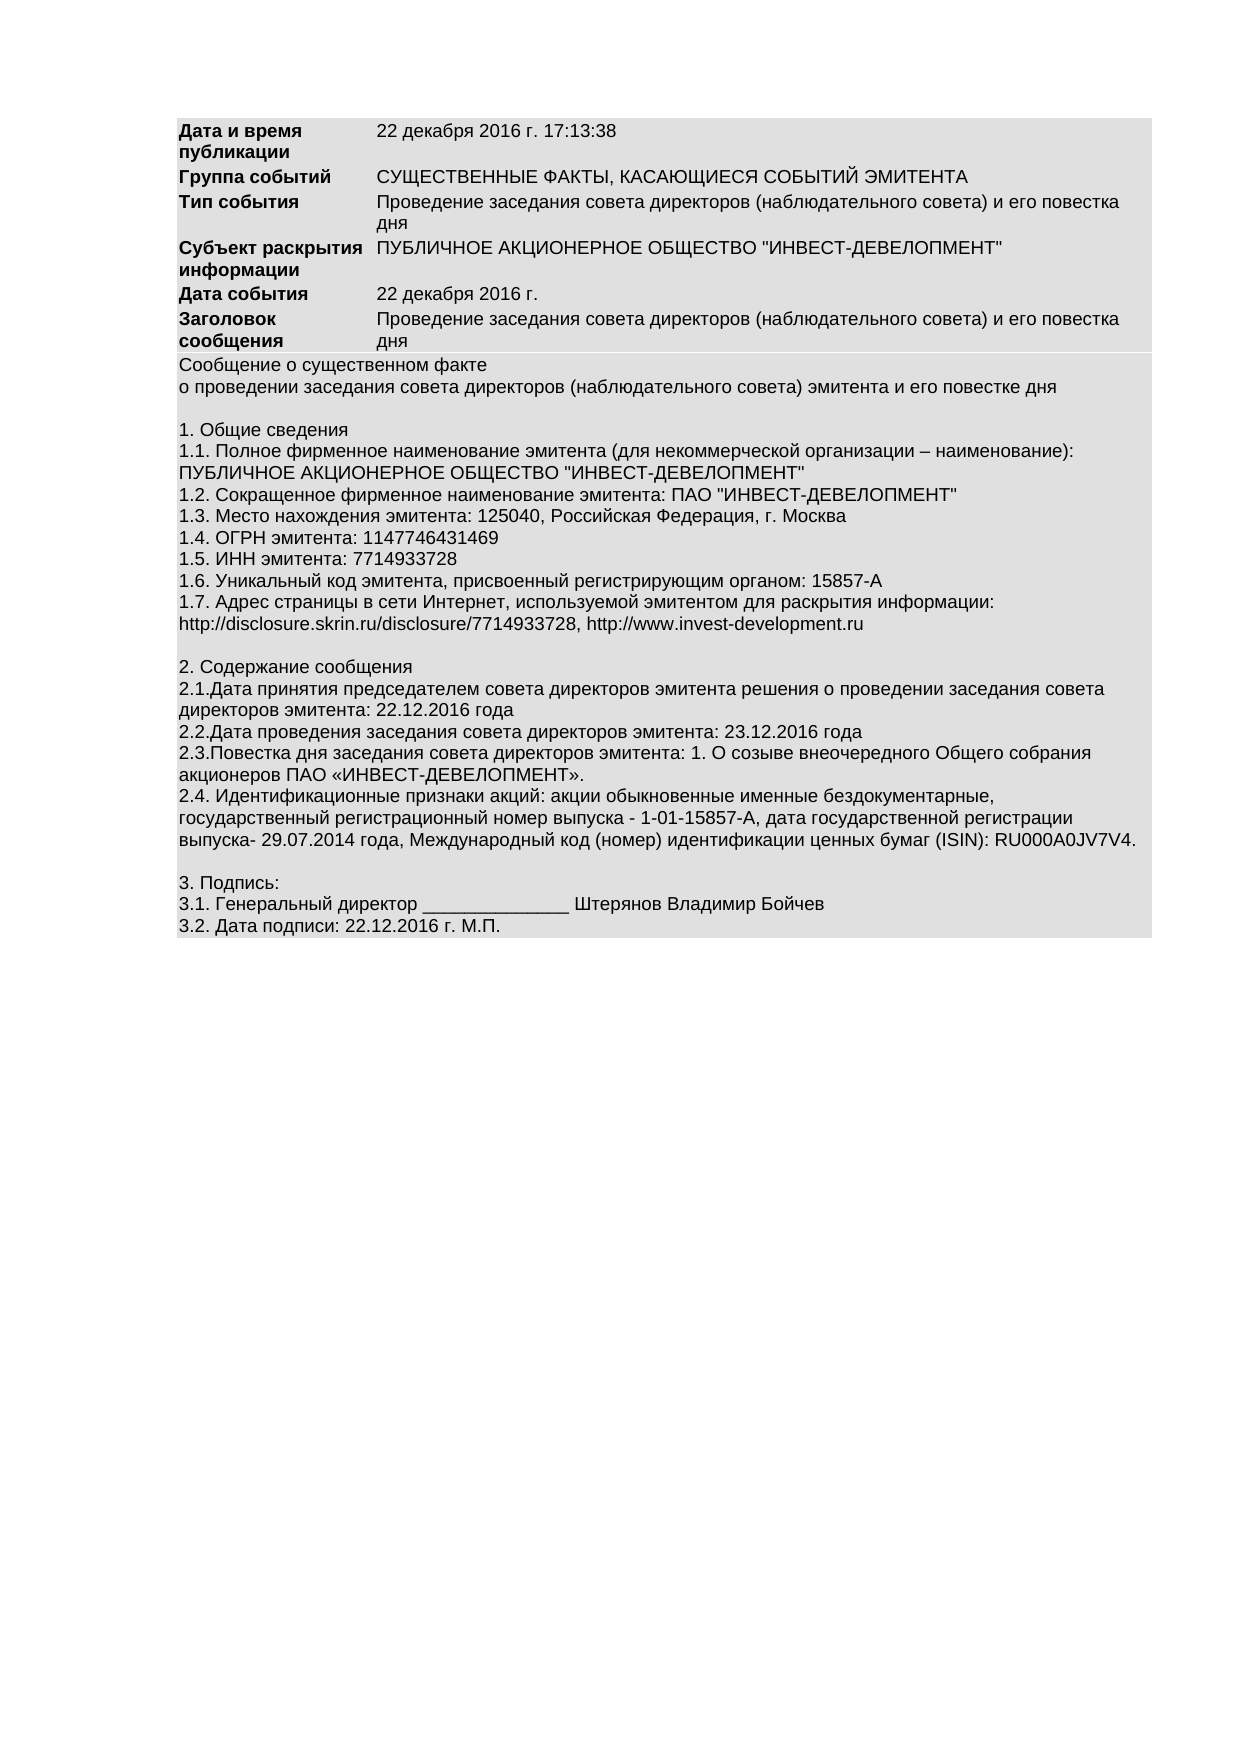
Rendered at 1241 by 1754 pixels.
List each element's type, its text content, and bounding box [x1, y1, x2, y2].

table_header Дата и время публикации [177, 118, 375, 164]
table_cell Группа событий [177, 164, 375, 189]
table_cell Проведение заседания совета директоров (наблюдательного совета) и его повестка дня [375, 306, 1152, 352]
table_cell Субъект раскрытия информации [177, 235, 375, 282]
table_cell СУЩЕСТВЕННЫЕ ФАКТЫ, КАСАЮЩИЕСЯ СОБЫТИЙ ЭМИТЕНТА [375, 164, 1152, 189]
table_cell ПУБЛИЧНОЕ АКЦИОНЕРНОЕ ОБЩЕСТВО "ИНВЕСТ-ДЕВЕЛОПМЕНТ" [375, 235, 1152, 282]
table_cell Тип события [177, 189, 375, 235]
table_cell Сообщение о существенном факте о проведении заседания совета директоров (наблюдательного совета) эмитента и его повестке дня 1. Общие сведения 1.1. Полное фирменное наименование эмитента (для некоммерческой организации – наименование): ПУБЛИЧНОЕ АКЦИОНЕРНОЕ ОБЩЕСТВО "ИНВЕСТ-ДЕВЕЛОПМЕНТ" 1.2. Сокращенное фирменное наименование эмитента: ПАО "ИНВЕСТ-ДЕВЕЛОПМЕНТ" 1.3. Место нахождения эмитента: 125040, Российская Федерация, г. Москва 1.4. ОГРН эмитента: 1147746431469 1.5. ИНН эмитента: 7714933728 1.6. Уникальный код эмитента, присвоенный регистрирующим органом: 15857-A 1.7. Адрес страницы в сети Интернет, используемой эмитентом для раскрытия информации: http://disclosure.skrin.ru/disclosure/7714933728, http://www.invest-development.ru 2. Содержание сообщения 2.1.Дата принятия председателем совета директоров эмитента решения о проведении заседания совета директоров эмитента: 22.12.2016 года 2.2.Дата проведения заседания совета директоров эмитента: 23.12.2016 года 2.3.Повестка дня заседания совета директоров эмитента: 1. О созыве внеочередного Общего собрания акционеров ПАО «ИНВЕСТ-ДЕВЕЛОПМЕНТ». 2.4. Идентификационные признаки акций: акции обыкновенные именные бездокументарные, государственный регистрационный номер выпуска - 1-01-15857-A, дата государственной регистрации выпуска- 29.07.2014 года, Международный код (номер) идентификации ценных бумаг (ISIN): RU000A0JV7V4. 3. Подпись: 3.1. Генеральный директор ______________ Штерянов Владимир Бойчев 3.2. Дата подписи: 22.12.2016 г. М.П. [177, 353, 1152, 938]
table_cell Проведение заседания совета директоров (наблюдательного совета) и его повестка дня [375, 189, 1152, 235]
table_header 22 декабря 2016 г. 17:13:38 [375, 118, 1152, 164]
table_cell 22 декабря 2016 г. [375, 282, 1152, 306]
table_cell Заголовок сообщения [177, 306, 375, 352]
table_cell Дата события [177, 282, 375, 306]
